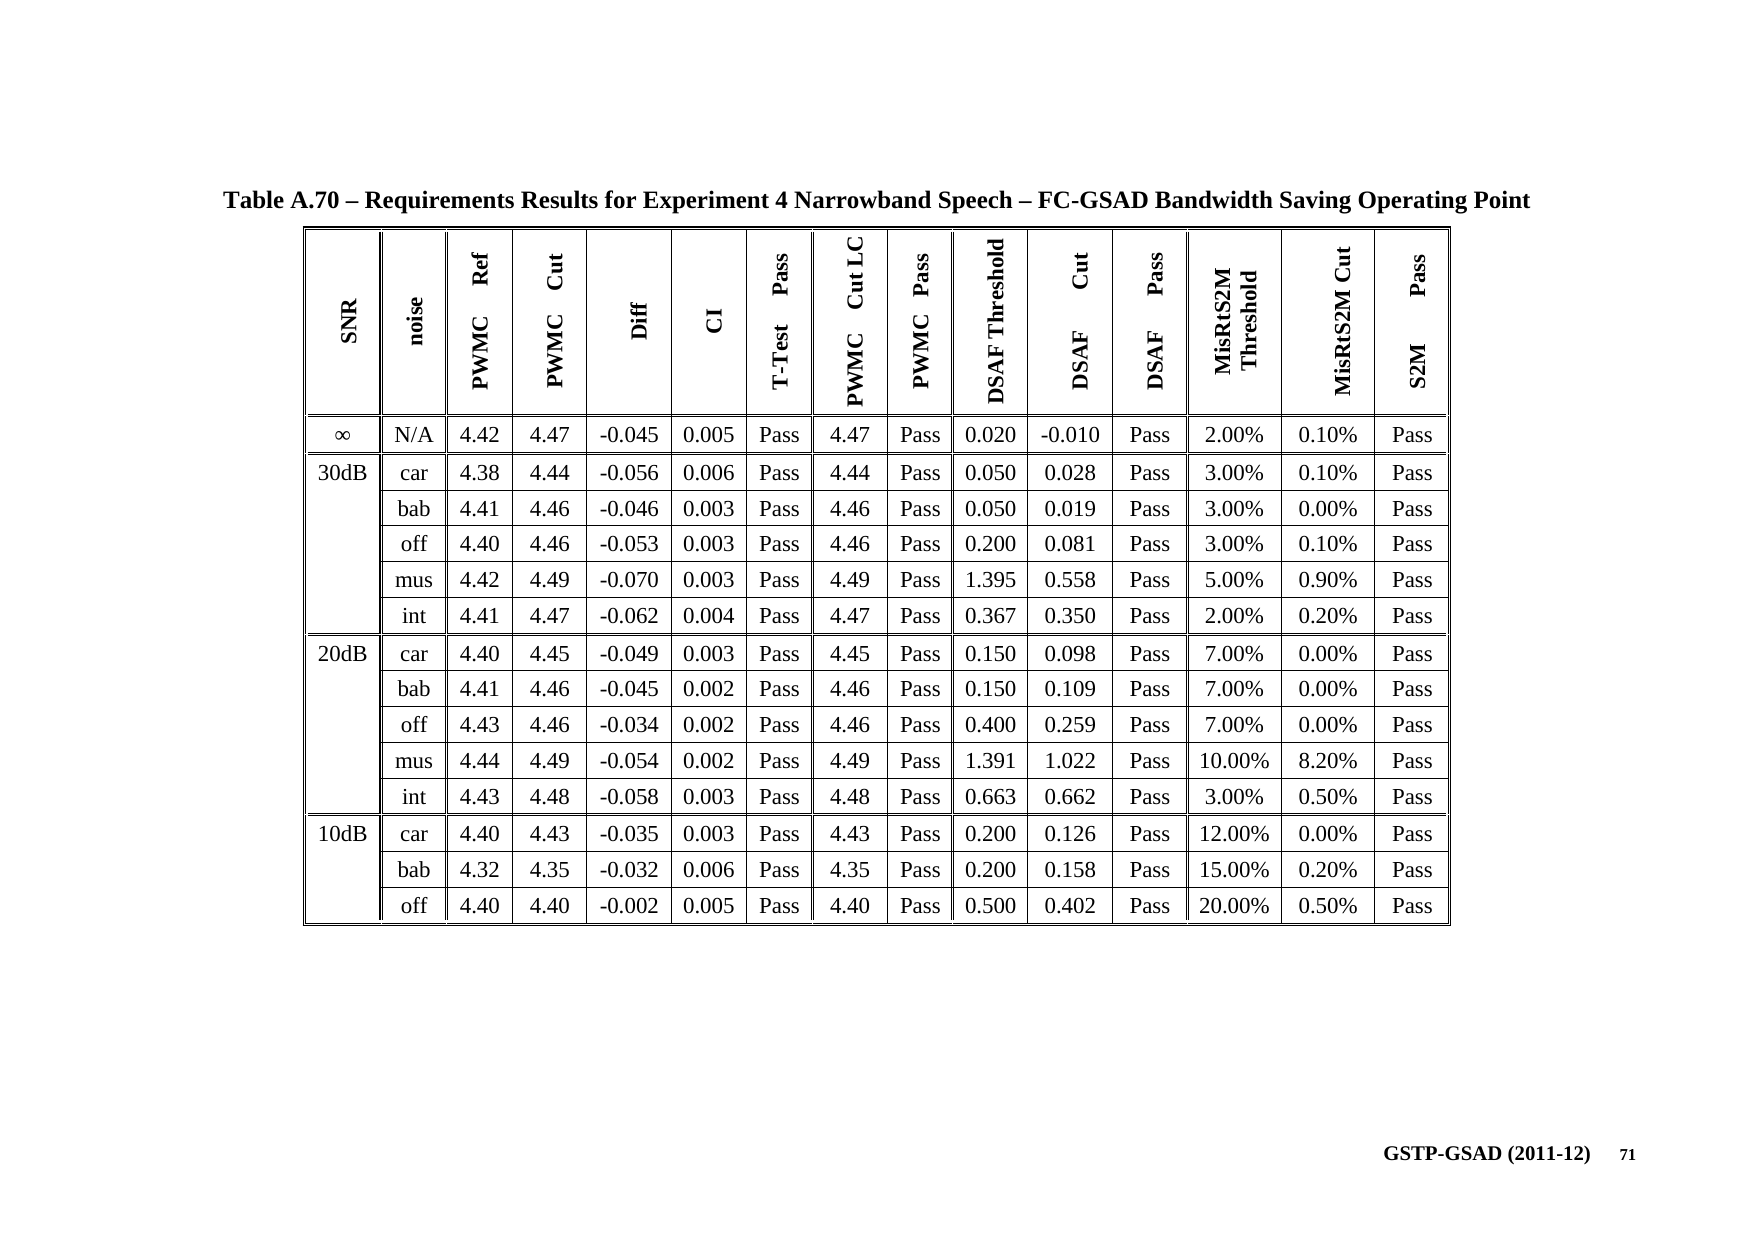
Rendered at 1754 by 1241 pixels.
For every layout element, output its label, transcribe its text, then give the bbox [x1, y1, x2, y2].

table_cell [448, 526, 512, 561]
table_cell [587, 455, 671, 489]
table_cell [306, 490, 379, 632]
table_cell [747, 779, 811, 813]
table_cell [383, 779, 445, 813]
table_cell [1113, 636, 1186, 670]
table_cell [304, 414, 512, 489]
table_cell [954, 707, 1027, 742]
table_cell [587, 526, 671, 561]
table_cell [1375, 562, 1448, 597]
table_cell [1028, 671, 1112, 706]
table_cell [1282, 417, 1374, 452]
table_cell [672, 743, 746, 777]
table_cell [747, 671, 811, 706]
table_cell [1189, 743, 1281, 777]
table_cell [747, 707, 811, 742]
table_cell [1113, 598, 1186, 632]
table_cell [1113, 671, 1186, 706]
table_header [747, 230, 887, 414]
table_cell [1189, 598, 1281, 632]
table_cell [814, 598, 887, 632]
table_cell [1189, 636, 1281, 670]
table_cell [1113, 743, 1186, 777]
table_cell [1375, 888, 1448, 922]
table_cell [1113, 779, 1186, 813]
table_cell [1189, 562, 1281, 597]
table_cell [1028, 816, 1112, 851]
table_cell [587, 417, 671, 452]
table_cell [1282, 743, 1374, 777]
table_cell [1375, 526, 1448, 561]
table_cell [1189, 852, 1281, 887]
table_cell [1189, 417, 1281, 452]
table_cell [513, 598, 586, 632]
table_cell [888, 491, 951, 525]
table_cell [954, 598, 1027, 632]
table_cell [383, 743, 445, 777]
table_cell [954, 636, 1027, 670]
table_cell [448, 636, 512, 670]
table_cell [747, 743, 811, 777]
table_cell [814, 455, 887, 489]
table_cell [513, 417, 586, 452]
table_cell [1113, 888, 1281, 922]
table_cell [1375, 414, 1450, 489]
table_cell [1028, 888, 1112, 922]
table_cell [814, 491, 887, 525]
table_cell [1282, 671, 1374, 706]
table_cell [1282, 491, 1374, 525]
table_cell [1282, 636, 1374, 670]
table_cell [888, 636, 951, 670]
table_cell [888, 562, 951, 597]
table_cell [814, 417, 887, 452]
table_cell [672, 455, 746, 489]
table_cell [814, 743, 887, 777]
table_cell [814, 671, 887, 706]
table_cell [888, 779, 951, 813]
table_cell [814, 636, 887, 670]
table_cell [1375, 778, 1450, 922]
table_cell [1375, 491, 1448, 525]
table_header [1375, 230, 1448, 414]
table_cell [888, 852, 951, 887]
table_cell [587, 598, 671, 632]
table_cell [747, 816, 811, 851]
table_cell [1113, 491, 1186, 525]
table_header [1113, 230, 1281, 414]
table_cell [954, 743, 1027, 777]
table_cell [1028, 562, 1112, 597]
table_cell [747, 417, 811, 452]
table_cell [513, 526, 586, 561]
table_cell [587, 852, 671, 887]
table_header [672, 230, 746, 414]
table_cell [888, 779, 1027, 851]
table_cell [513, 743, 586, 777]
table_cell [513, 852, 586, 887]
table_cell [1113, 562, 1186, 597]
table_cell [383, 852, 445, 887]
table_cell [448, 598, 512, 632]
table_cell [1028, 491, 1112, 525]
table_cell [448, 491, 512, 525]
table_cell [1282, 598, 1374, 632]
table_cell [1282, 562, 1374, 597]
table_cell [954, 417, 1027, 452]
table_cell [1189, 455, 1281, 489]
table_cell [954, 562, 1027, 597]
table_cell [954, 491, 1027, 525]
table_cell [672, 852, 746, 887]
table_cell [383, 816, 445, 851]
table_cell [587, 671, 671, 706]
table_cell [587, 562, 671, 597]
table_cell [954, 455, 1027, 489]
title Table A.70 – Requirements Results for Experiment 4 Narrowband Speech – FC-GSAD Bandwidth Saving Operating Point [118, 185, 1636, 214]
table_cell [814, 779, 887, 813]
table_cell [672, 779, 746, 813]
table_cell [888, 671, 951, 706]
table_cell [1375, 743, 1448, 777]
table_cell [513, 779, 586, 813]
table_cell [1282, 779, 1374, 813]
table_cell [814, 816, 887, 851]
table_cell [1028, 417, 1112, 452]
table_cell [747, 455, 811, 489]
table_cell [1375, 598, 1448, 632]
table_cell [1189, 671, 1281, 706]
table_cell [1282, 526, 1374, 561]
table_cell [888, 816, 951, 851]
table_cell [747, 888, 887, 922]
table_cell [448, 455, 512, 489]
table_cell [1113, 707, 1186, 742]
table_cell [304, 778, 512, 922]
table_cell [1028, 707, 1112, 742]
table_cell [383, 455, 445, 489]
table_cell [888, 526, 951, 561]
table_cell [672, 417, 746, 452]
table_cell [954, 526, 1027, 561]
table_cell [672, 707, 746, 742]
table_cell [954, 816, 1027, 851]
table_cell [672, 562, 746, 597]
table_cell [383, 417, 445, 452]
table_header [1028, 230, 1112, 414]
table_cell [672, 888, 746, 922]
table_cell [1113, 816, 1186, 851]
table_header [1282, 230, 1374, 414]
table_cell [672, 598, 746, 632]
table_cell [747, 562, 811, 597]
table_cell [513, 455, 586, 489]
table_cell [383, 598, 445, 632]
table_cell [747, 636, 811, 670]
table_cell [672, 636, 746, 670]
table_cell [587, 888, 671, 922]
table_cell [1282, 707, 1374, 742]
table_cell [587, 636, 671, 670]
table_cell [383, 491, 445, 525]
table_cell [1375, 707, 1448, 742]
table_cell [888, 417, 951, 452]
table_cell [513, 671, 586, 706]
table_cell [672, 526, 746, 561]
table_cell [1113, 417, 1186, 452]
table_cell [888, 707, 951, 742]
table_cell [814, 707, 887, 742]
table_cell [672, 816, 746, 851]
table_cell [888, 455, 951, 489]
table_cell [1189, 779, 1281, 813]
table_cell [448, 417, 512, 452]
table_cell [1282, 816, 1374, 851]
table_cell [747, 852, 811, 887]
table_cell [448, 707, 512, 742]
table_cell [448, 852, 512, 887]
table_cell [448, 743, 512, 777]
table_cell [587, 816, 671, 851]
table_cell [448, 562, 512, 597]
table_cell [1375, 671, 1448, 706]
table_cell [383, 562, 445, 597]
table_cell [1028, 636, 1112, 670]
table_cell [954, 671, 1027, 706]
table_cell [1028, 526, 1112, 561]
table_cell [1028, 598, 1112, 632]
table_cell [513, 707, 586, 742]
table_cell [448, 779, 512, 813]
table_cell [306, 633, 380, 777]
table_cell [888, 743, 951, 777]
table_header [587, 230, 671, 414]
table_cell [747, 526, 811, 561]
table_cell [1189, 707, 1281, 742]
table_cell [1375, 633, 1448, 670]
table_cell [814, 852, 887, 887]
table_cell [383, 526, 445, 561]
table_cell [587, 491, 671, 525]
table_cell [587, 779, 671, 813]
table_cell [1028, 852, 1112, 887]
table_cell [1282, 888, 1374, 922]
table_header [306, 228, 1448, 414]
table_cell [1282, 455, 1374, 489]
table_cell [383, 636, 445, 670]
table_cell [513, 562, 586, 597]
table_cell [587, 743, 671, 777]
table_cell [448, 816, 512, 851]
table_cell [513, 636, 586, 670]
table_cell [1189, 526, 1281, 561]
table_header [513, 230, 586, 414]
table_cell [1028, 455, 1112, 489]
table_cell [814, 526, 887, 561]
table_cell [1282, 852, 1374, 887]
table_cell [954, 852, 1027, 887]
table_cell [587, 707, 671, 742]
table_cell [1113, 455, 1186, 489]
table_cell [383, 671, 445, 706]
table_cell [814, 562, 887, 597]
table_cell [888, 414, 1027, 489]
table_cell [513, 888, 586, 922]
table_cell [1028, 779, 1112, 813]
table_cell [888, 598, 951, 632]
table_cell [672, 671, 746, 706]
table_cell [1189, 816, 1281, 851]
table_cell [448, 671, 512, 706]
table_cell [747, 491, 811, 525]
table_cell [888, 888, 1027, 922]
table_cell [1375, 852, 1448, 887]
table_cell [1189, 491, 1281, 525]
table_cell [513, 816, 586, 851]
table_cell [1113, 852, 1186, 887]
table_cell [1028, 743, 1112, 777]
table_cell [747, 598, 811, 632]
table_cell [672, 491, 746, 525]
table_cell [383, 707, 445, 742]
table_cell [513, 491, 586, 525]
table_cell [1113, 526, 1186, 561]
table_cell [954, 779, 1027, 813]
